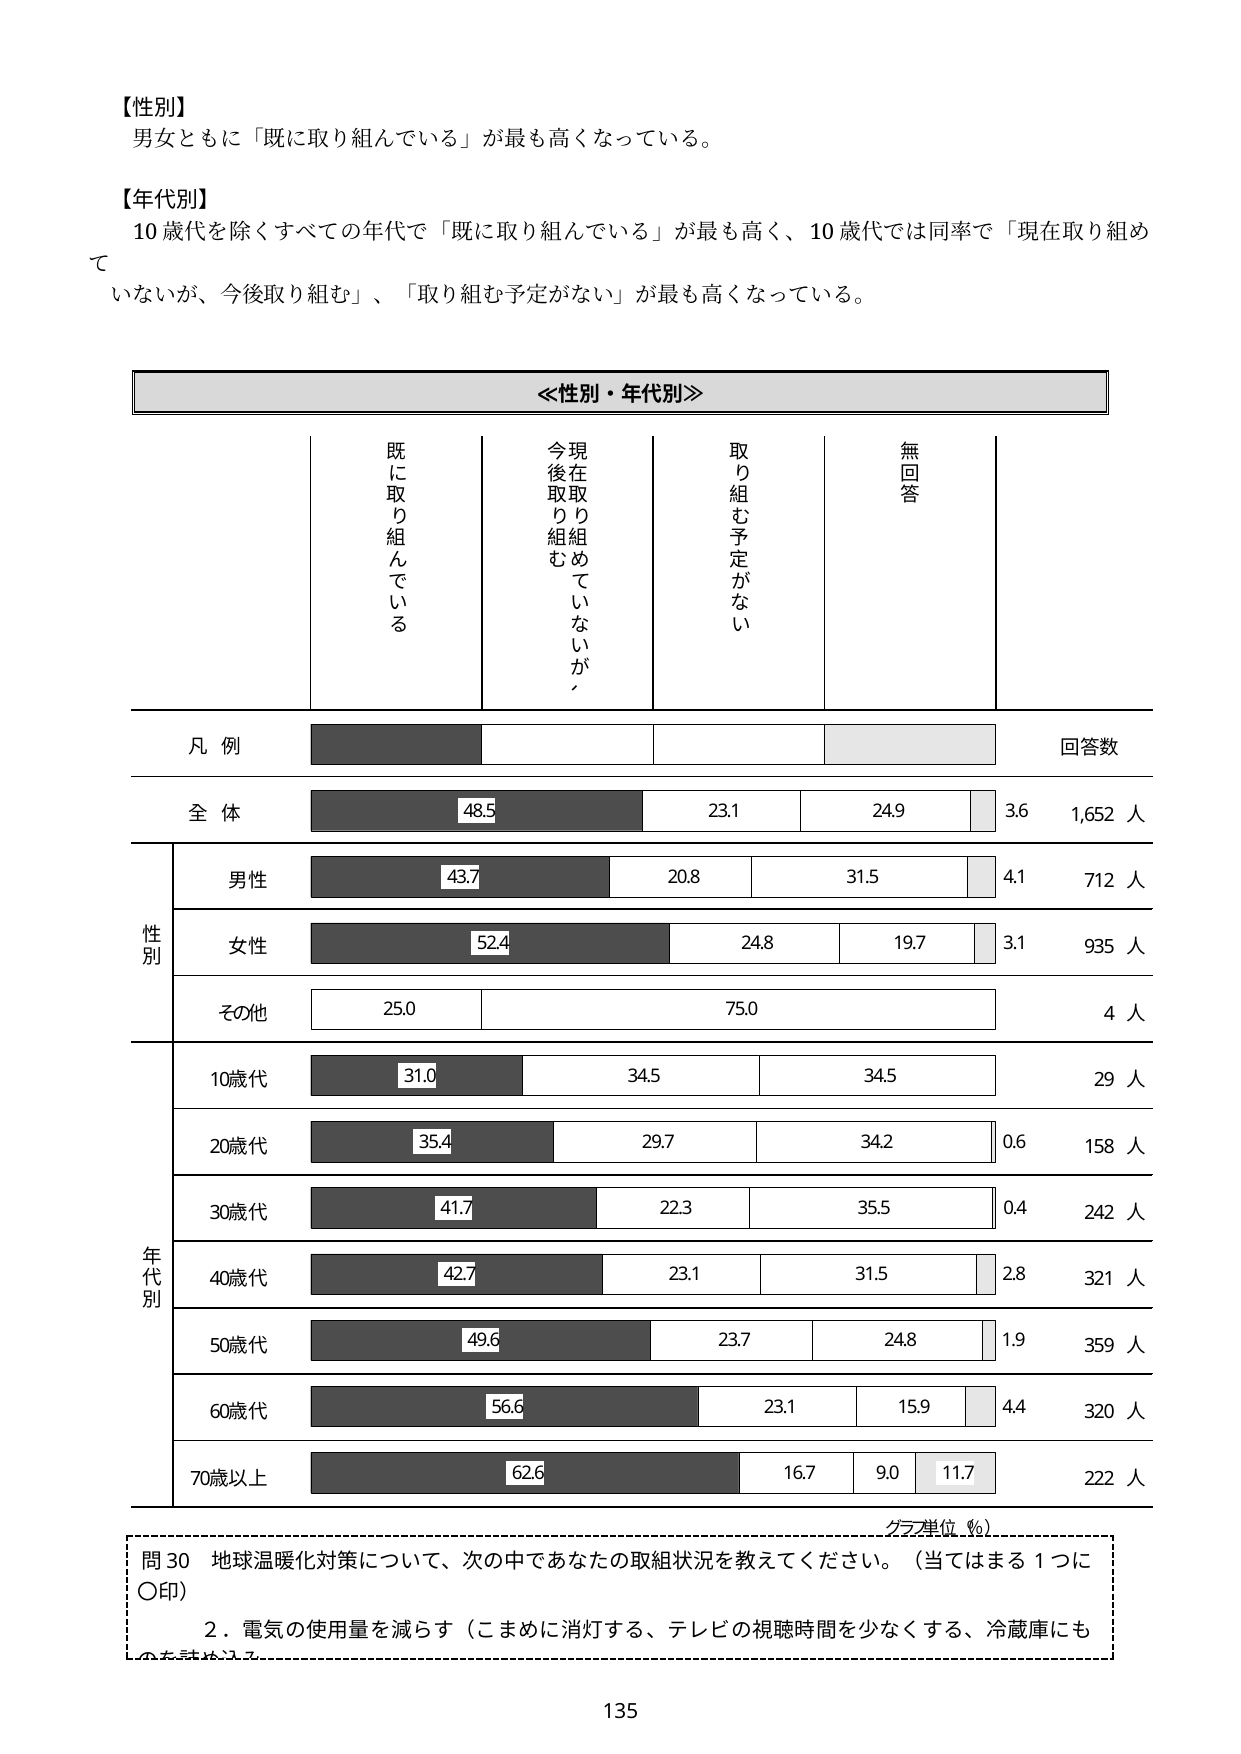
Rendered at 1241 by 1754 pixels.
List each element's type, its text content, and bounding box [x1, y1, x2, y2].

text 男女ともに「既に取り組んでいる」が最も高くなっている。 [111, 121, 1152, 153]
table_header 問30 地球温暖化対策について、次の中であなたの取組状況を教えてください。（当てはまる1つに〇印） ２．電気の使用量を減らす（こまめに消灯する、テレビの視聴時間を少なくする、冷蔵庫にものを詰め込み すぎないなど） [127, 1535, 1113, 1658]
text 【性別】 [89, 89, 1152, 121]
text いないが、今後取り組む」、「取り組む予定がない」が最も高くなっている。 [89, 277, 1152, 309]
text 【年代別】 [89, 182, 1152, 214]
table_header ≪性別・年代別≫ [135, 373, 1106, 411]
text 10歳代を除くすべての年代で「既に取り組んでいる」が最も高く、10歳代では同率で「現在取り組めて [89, 214, 1152, 277]
